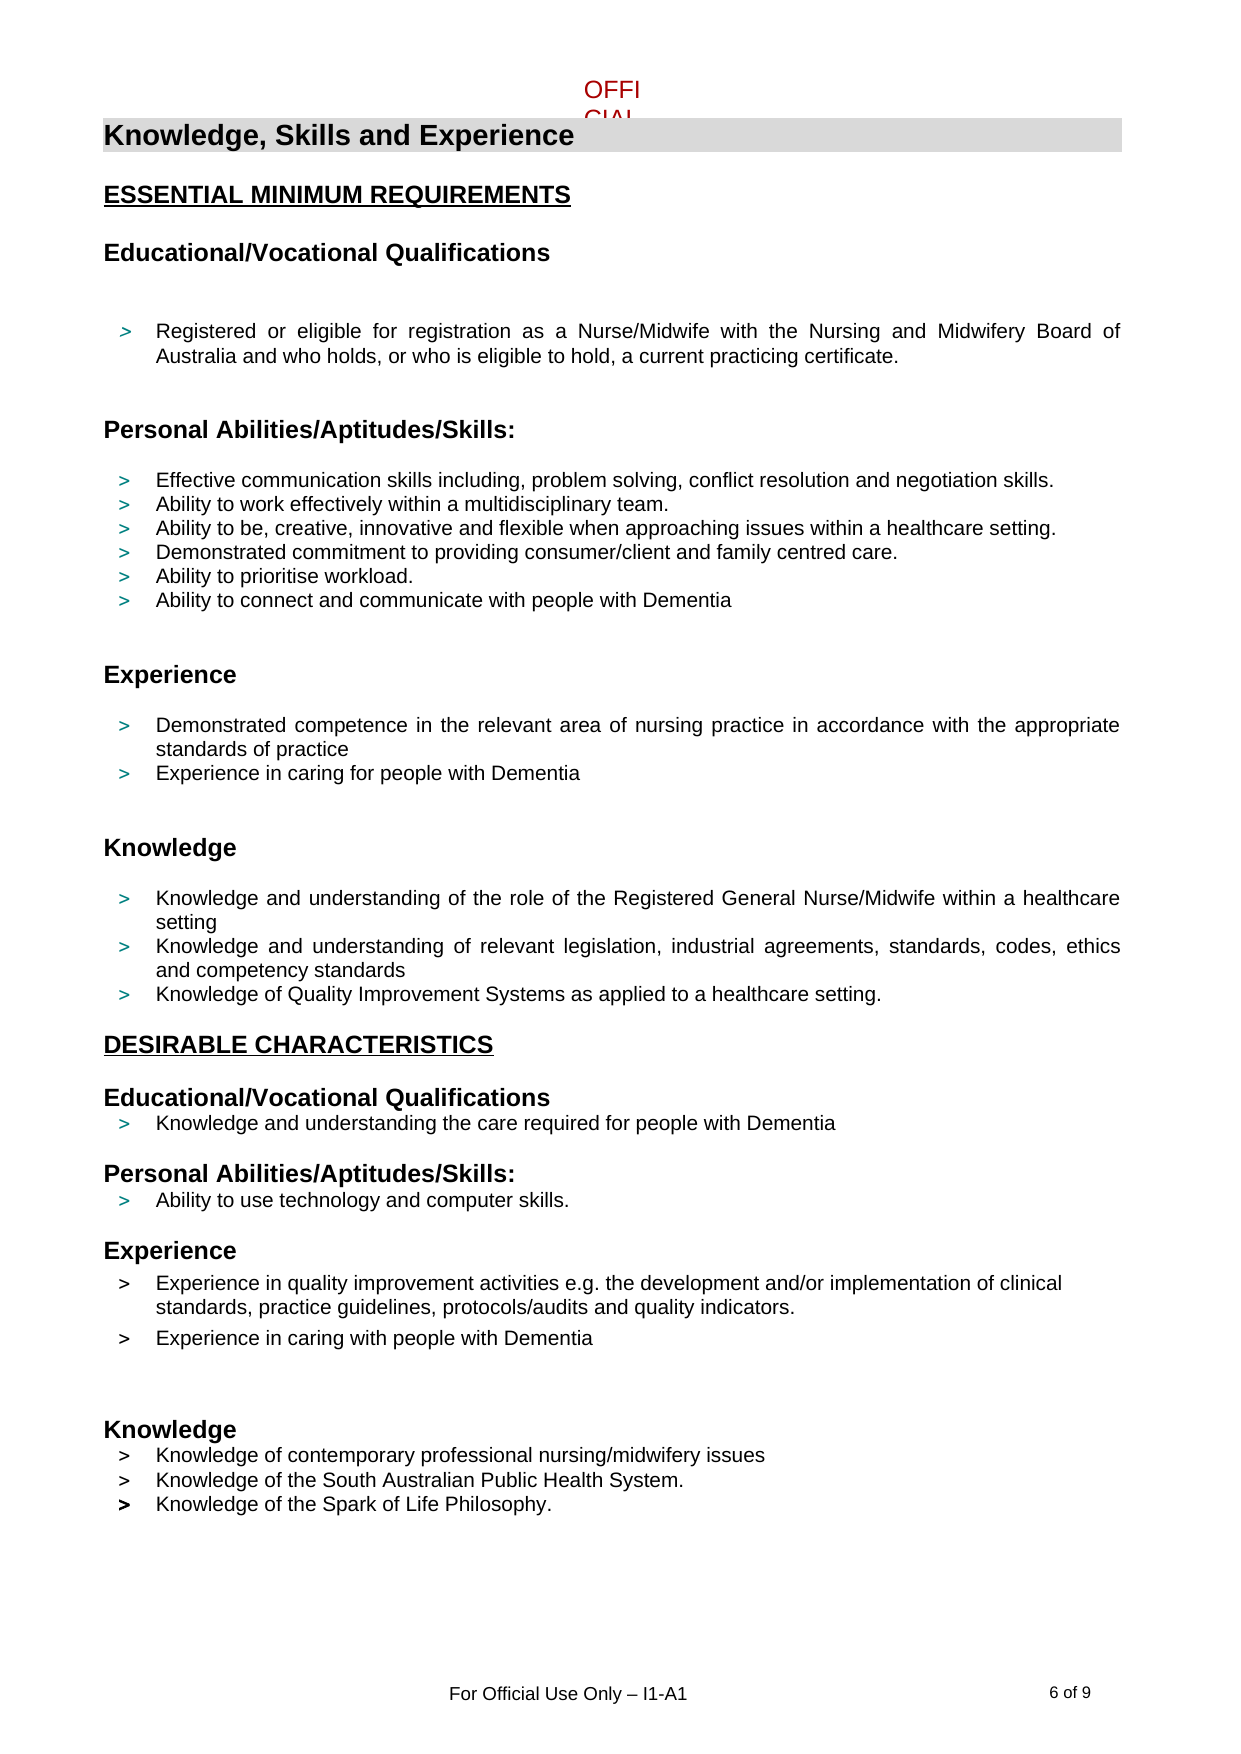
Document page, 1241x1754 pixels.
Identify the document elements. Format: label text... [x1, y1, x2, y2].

text Knowledge [103, 1414, 1122, 1443]
list Knowledge and understanding of relevant legislation, industrial agreements, standards, codes, ethics and competency standards [118, 934, 1122, 982]
list Ability to prioritise workload. [118, 564, 1122, 588]
list Knowledge of contemporary professional nursing/midwifery issues [118, 1443, 1122, 1467]
list Ability to use technology and computer skills. [118, 1188, 1122, 1212]
text DESIRABLE CHARACTERISTICS [103, 1030, 1122, 1058]
list Knowledge of the Spark of Life Philosophy. [118, 1491, 1122, 1516]
list Demonstrated commitment to providing consumer/client and family centred care. [118, 540, 1122, 564]
text Knowledge, Skills and Experience [575, 118, 1122, 152]
list Knowledge of the South Australian Public Health System. [118, 1467, 1122, 1491]
list Effective communication skills including, problem solving, conflict resolution and negotiation skills. [118, 468, 1122, 492]
text Experience [103, 660, 1122, 689]
text Knowledge [103, 833, 1122, 862]
text Educational/Vocational Qualifications [103, 1082, 1122, 1111]
list Ability to be, creative, innovative and flexible when approaching issues within a healthcare setting. [118, 516, 1122, 540]
list Knowledge and understanding the care required for people with Dementia [118, 1111, 1122, 1135]
list Knowledge of Quality Improvement Systems as applied to a healthcare setting. [118, 982, 1122, 1006]
list Demonstrated competence in the relevant area of nursing practice in accordance with the appropriate standards of practice [118, 713, 1122, 761]
text Personal Abilities/Aptitudes/Skills: [103, 1159, 1122, 1188]
text Educational/Vocational Qualifications [103, 238, 1122, 267]
list Knowledge and understanding of the role of the Registered General Nurse/Midwife within a healthcare setting [118, 886, 1122, 934]
list Experience in quality improvement activities e.g. the development and/or implementation of clinical standards, practice guidelines, protocols/audits and quality indicators. [118, 1271, 1122, 1319]
list Experience in caring for people with Dementia [118, 761, 1122, 785]
list Registered or eligible for registration as a Nurse/Midwife with the Nursing and Midwifery Board of Australia and who holds, or who is eligible to hold, a current practicing certificate. [118, 319, 1122, 367]
list Ability to work effectively within a multidisciplinary team. [118, 492, 1122, 516]
text ESSENTIAL MINIMUM REQUIREMENTS [103, 180, 1122, 209]
text Personal Abilities/Aptitudes/Skills: [103, 415, 1122, 444]
text Experience [103, 1236, 1122, 1265]
list Experience in caring with people with Dementia [118, 1325, 1122, 1349]
list Ability to connect and communicate with people with Dementia [118, 588, 1122, 612]
